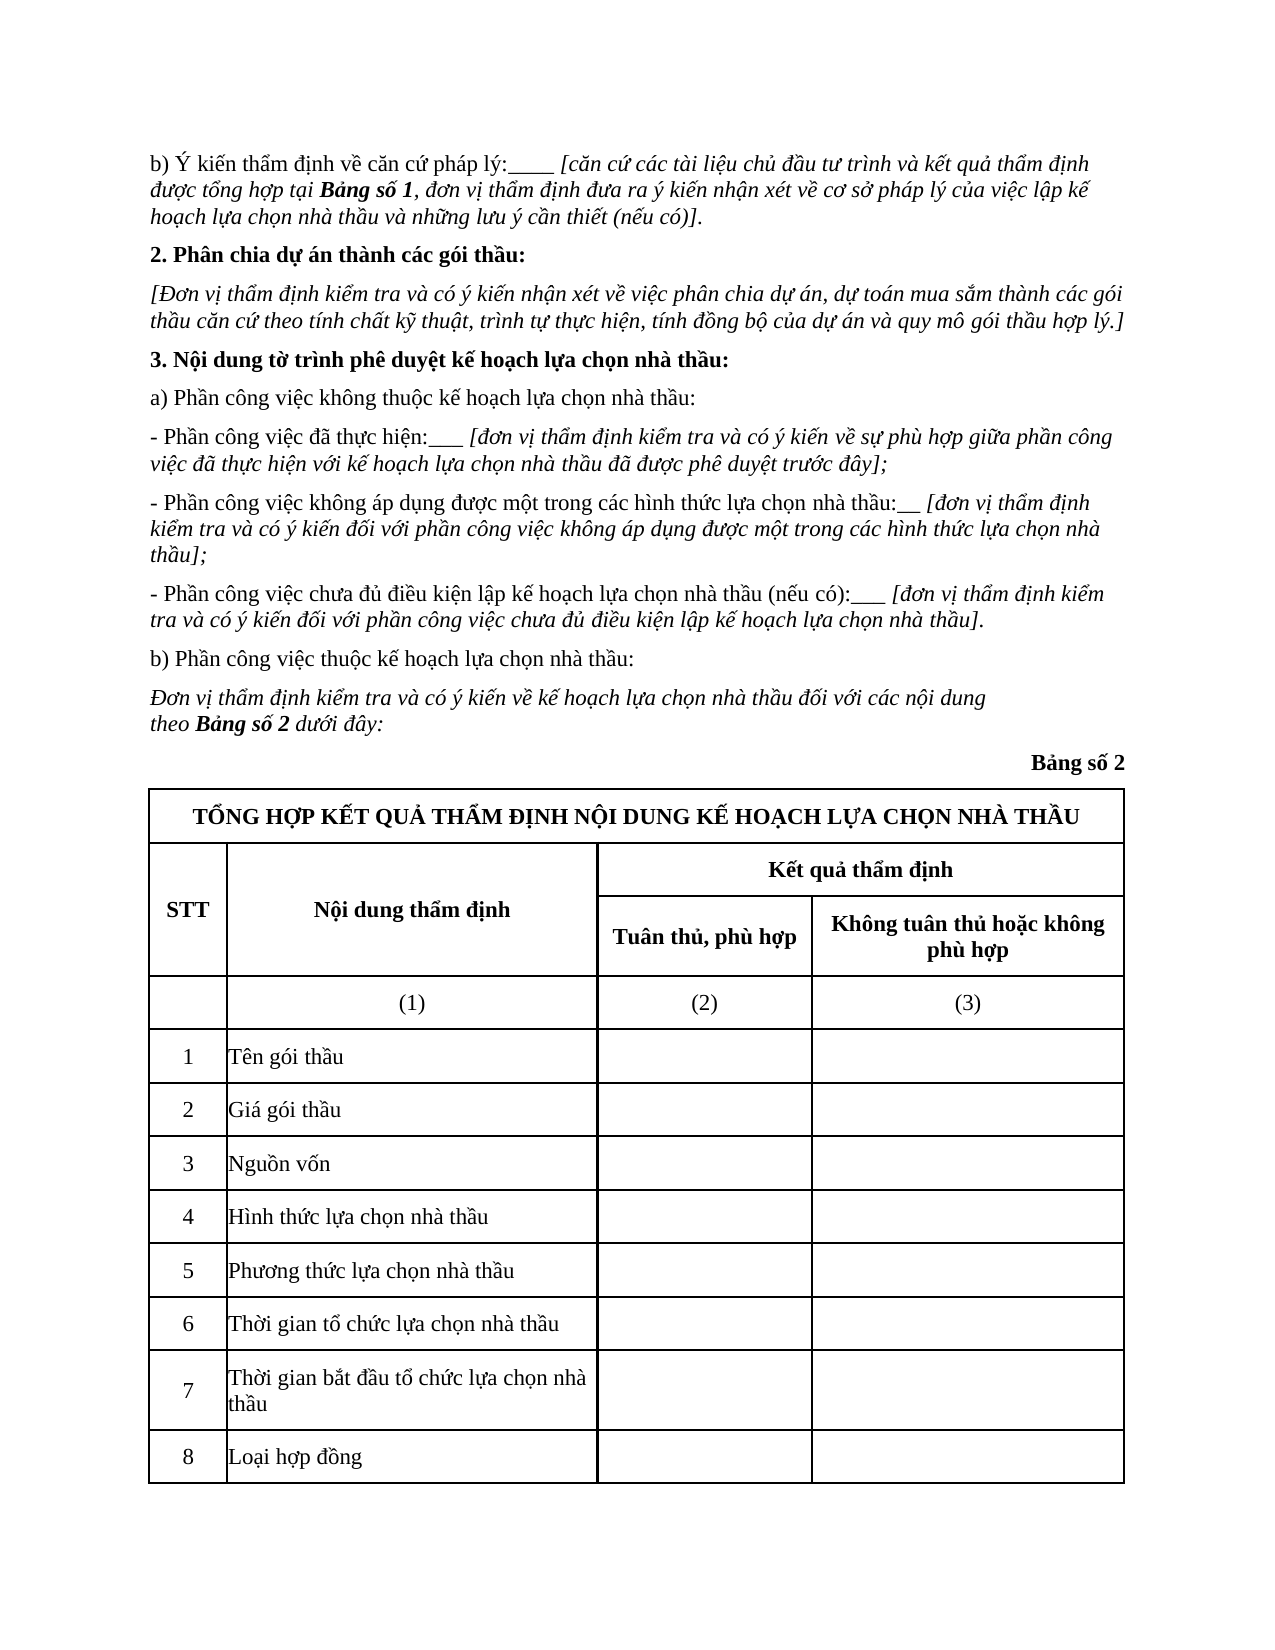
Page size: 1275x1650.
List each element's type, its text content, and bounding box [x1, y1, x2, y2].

table_cell 8 [150, 1431, 226, 1482]
table_cell [813, 1137, 1123, 1189]
table_cell 6 [150, 1298, 226, 1349]
table_cell Giá gói thầu [228, 1084, 596, 1135]
text 2. Phân chia dự án thành các gói thầu: [150, 242, 1125, 268]
table_cell [813, 1351, 1123, 1429]
text Bảng số 2 [150, 749, 1125, 776]
table_cell [599, 1244, 811, 1296]
text b) Phần công việc thuộc kế hoạch lựa chọn nhà thầu: [150, 645, 1125, 672]
table_cell 7 [150, 1351, 226, 1429]
text [Đơn vị thẩm định kiểm tra và có ý kiến nhận xét về việc phân chia dự án, dự toán mua sắm thành các gói thầu căn cứ theo tính chất kỹ thuật, trình tự thực hiện, tính đồng bộ của dự án và quy mô gói thầu hợp lý.] [150, 280, 1125, 333]
text - Phần công việc đã thực hiện:___ [đơn vị thẩm định kiểm tra và có ý kiến về sự phù hợp giữa phần công việc đã thực hiện với kế hoạch lựa chọn nhà thầu đã được phê duyệt trước đây]; [150, 423, 1125, 476]
table_cell (1) [228, 977, 596, 1028]
table_cell Loại hợp đồng [228, 1431, 596, 1482]
table_cell [599, 1030, 811, 1082]
table_cell 3 [150, 1137, 226, 1189]
table_cell STT [150, 844, 226, 975]
table_header TỔNG HỢP KẾT QUẢ THẨM ĐỊNH NỘI DUNG KẾ HOẠCH LỰA CHỌN NHÀ THẦU [150, 790, 1123, 842]
table_cell [813, 1030, 1123, 1082]
table_cell [599, 1191, 811, 1242]
table_cell [599, 1084, 811, 1135]
table_cell [599, 1431, 811, 1482]
table_cell Nội dung thẩm định [228, 844, 596, 975]
table_cell Kết quả thẩm định [599, 844, 1123, 895]
table_cell Tên gói thầu [228, 1030, 596, 1082]
table_cell Hình thức lựa chọn nhà thầu [228, 1191, 596, 1242]
table_cell Tuân thủ, phù hợp [599, 897, 811, 975]
table_cell Thời gian tổ chức lựa chọn nhà thầu [228, 1298, 596, 1349]
table_cell [813, 1191, 1123, 1242]
table_cell [813, 1298, 1123, 1349]
table_cell 5 [150, 1244, 226, 1296]
table_cell [599, 1351, 811, 1429]
text - Phần công việc không áp dụng được một trong các hình thức lựa chọn nhà thầu:__ [đơn vị thẩm định kiểm tra và có ý kiến đối với phần công việc không áp dụng được một trong các hình thức lựa chọn nhà thầu]; [150, 488, 1125, 568]
table_cell (2) [599, 977, 811, 1028]
table_cell Nguồn vốn [228, 1137, 596, 1189]
table_cell [150, 977, 226, 1028]
text - Phần công việc chưa đủ điều kiện lập kế hoạch lựa chọn nhà thầu (nếu có):___ [đơn vị thẩm định kiểm tra và có ý kiến đối với phần công việc chưa đủ điều kiện lập kế hoạch lựa chọn nhà thầu]. [150, 580, 1125, 633]
text b) Ý kiến thẩm định về căn cứ pháp lý:____ [căn cứ các tài liệu chủ đầu tư trình và kết quả thẩm định được tổng hợp tại Bảng số 1, đơn vị thẩm định đưa ra ý kiến nhận xét về cơ sở pháp lý của việc lập kế hoạch lựa chọn nhà thầu và những lưu ý cần thiết (nếu có)]. [150, 150, 1125, 229]
table_cell [599, 1137, 811, 1189]
table_cell 1 [150, 1030, 226, 1082]
table_cell 4 [150, 1191, 226, 1242]
table_cell 2 [150, 1084, 226, 1135]
table_cell Phương thức lựa chọn nhà thầu [228, 1244, 596, 1296]
table_cell (3) [813, 977, 1123, 1028]
table_cell [599, 1298, 811, 1349]
table_cell [813, 1431, 1123, 1482]
table_cell [813, 1244, 1123, 1296]
text 3. Nội dung tờ trình phê duyệt kế hoạch lựa chọn nhà thầu: [150, 346, 1125, 372]
table_cell [813, 1084, 1123, 1135]
table_cell Thời gian bắt đầu tổ chức lựa chọn nhà thầu [228, 1351, 596, 1429]
table_cell Không tuân thủ hoặc không phù hợp [813, 897, 1123, 975]
text Đơn vị thẩm định kiểm tra và có ý kiến về kế hoạch lựa chọn nhà thầu đối với các nội dung theo Bảng số 2 dưới đây: [150, 684, 1125, 737]
text a) Phần công việc không thuộc kế hoạch lựa chọn nhà thầu: [150, 384, 1125, 411]
